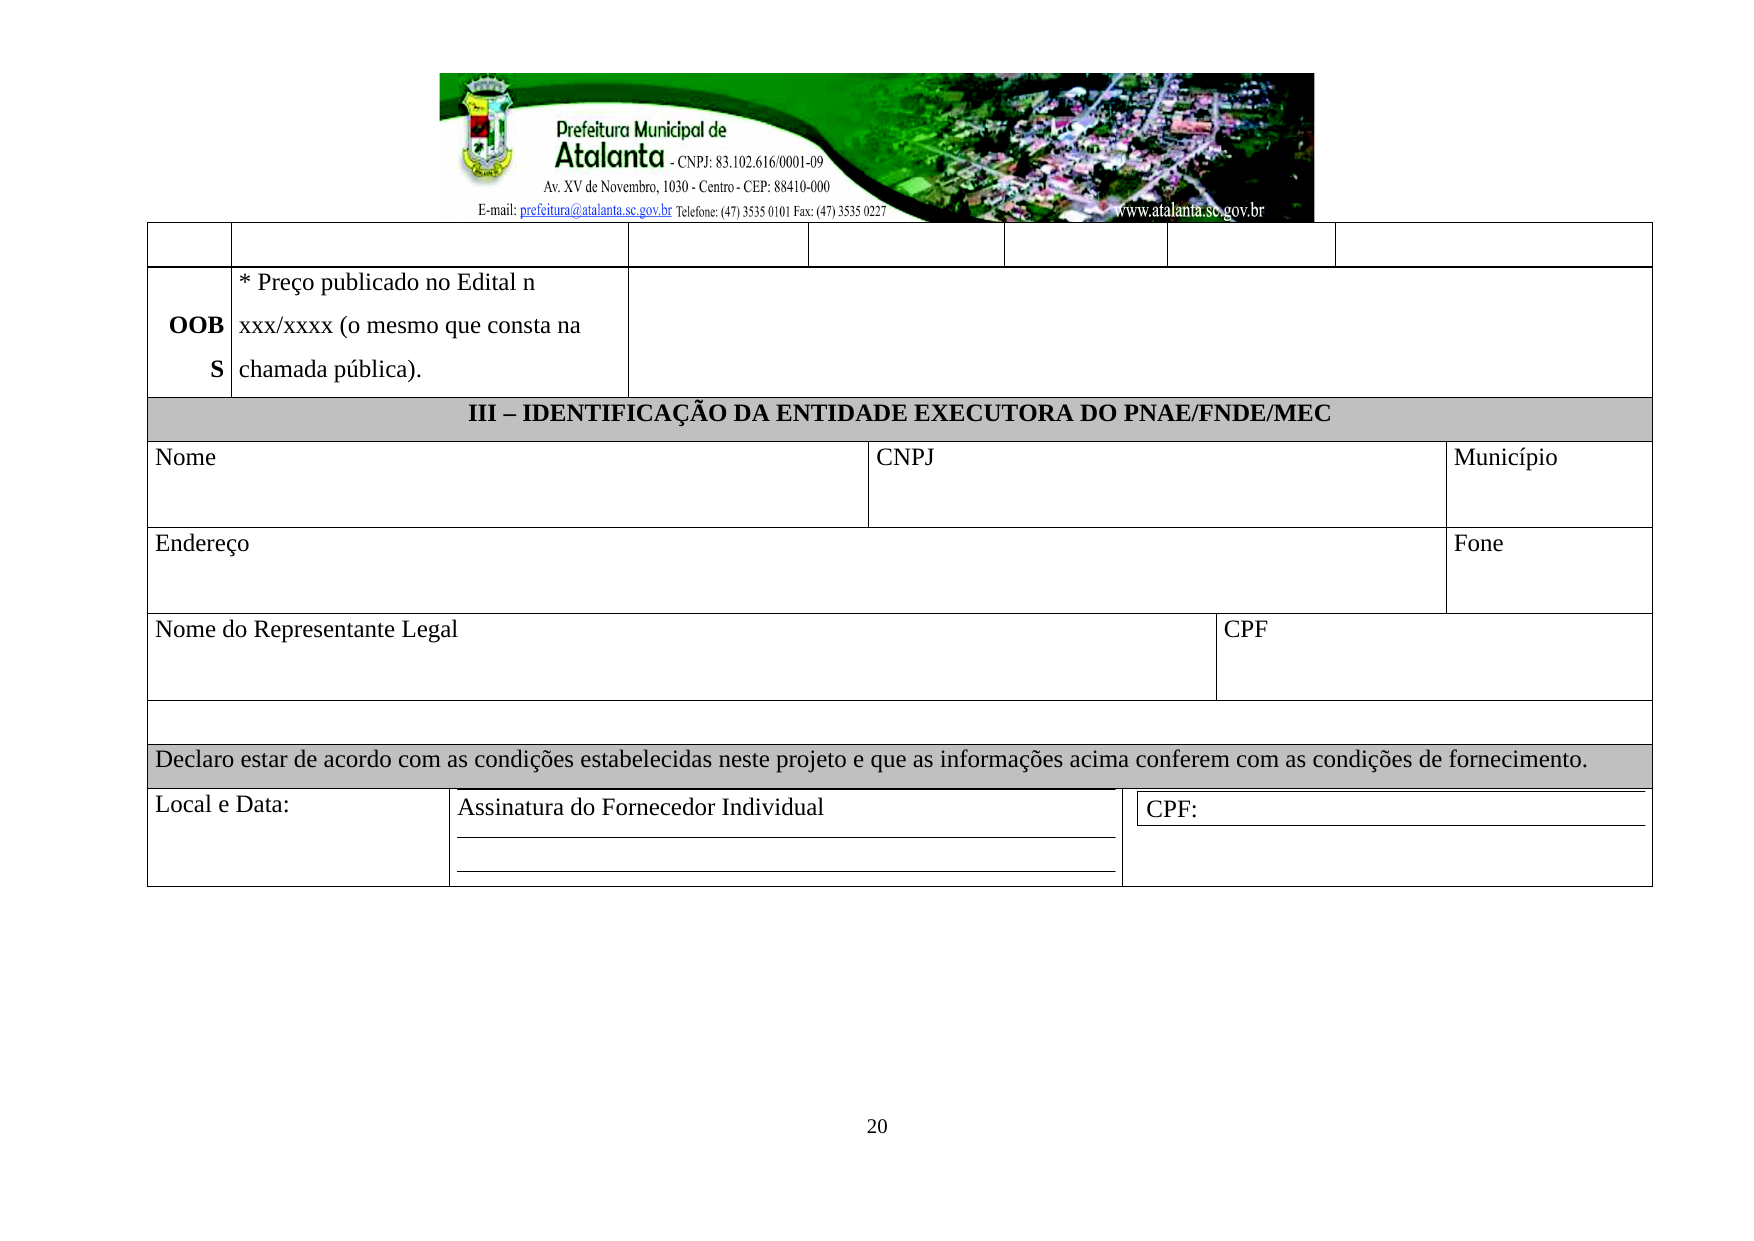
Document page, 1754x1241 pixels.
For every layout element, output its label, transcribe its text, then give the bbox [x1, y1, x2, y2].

table_cell CNPJ [869, 442, 1446, 527]
table_cell Município [1447, 442, 1652, 527]
table_cell Nome do Representante Legal [148, 614, 1216, 699]
table_cell [148, 701, 1652, 743]
table_cell CPF [1217, 614, 1652, 699]
table_cell [1005, 223, 1167, 266]
table_cell Local e Data: [148, 789, 449, 886]
table_cell [232, 223, 628, 266]
table_cell Fone [1447, 528, 1652, 613]
table_cell Endereço [148, 528, 1446, 613]
table_cell 5 [148, 223, 231, 266]
table_cell * Preço publicado no Edital n xxx/xxxx (o mesmo que consta na chamada pública). [232, 268, 628, 397]
table_cell Assinatura do Fornecedor Individual [450, 789, 1122, 886]
table_cell [629, 268, 1652, 397]
table_cell OOBS [148, 268, 231, 397]
picture [439, 73, 1315, 222]
table_cell Declaro estar de acordo com as condições estabelecidas neste projeto e que as informações acima conferem com as condições de fornecimento. [148, 745, 1652, 788]
table_cell [1336, 223, 1652, 266]
table_cell III – IDENTIFICAÇÃO DA ENTIDADE EXECUTORA DO PNAE/FNDE/MEC [148, 398, 1652, 441]
table_cell Nome [148, 442, 868, 527]
table_cell [1168, 223, 1335, 266]
table_cell CPF: [1123, 789, 1652, 886]
table_cell [629, 223, 808, 266]
table_cell [809, 223, 1004, 266]
